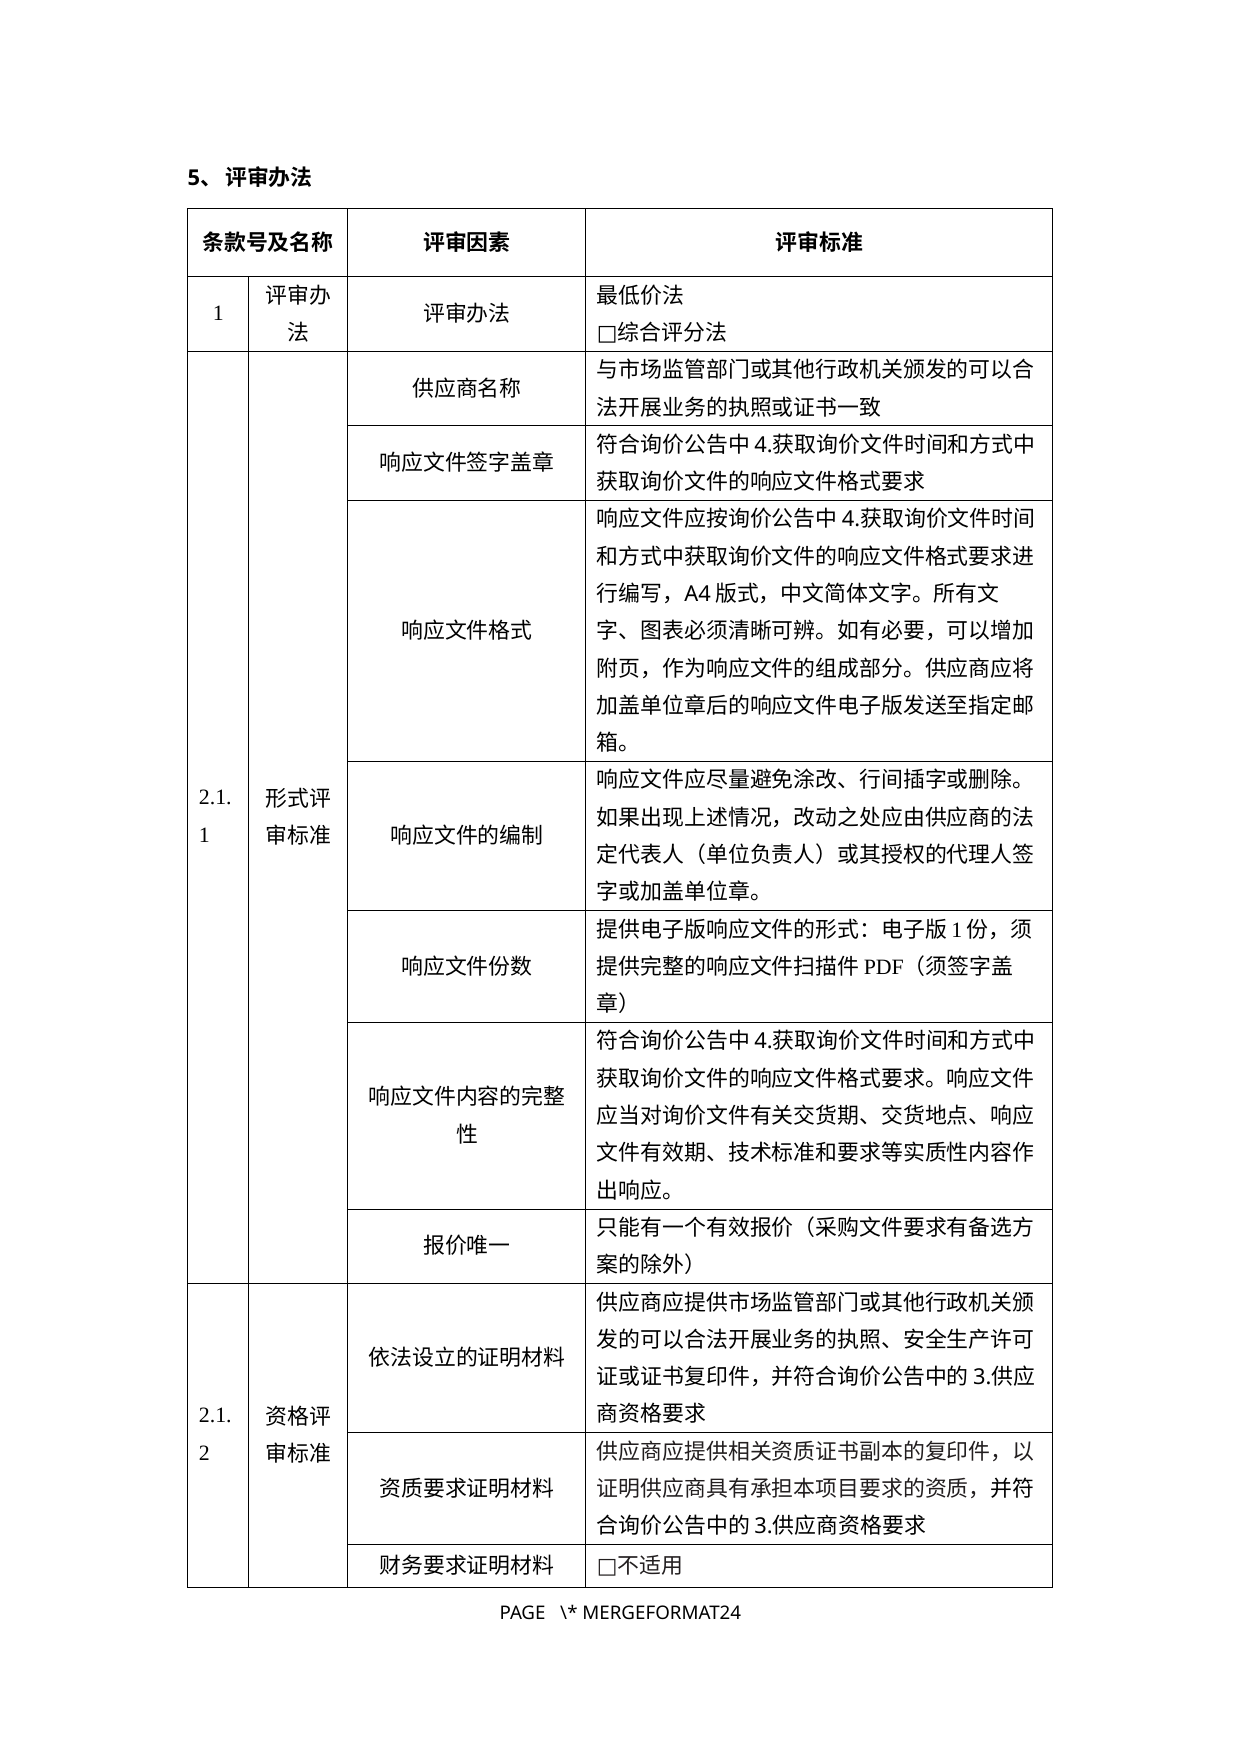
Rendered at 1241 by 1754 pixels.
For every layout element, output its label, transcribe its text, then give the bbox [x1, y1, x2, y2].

table_cell 供应商名称 [348, 352, 585, 425]
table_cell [586, 1545, 1052, 1587]
table_cell 符合询价公告中4.获取询价文件时间和方式中获取询价文件的响应文件格式要求 [586, 426, 1052, 500]
table_cell 形式评审标准 [249, 352, 347, 1283]
table_cell 1 [188, 277, 248, 351]
table_cell 评审办法 [249, 277, 347, 351]
table_header 条款号及名称 [188, 209, 347, 276]
table_cell 2.1.2 [188, 1284, 248, 1587]
table_cell 财务要求证明材料 [348, 1545, 585, 1587]
table_cell 响应文件签字盖章 [348, 426, 585, 500]
table_cell 响应文件份数 [348, 911, 585, 1022]
table_cell 符合询价公告中4.获取询价文件时间和方式中获取询价文件的响应文件格式要求。响应文件应当对询价文件有关交货期、交货地点、响应文件有效期、技术标准和要求等实质性内容作出响应。 [586, 1023, 1052, 1208]
table_cell 供应商应提供相关资质证书副本的复印件，以证明供应商具有承担本项目要求的资质，并符合询价公告中的3.供应商资格要求 [586, 1433, 1052, 1544]
table_cell 2.1.1 [188, 352, 248, 1283]
table_header 评审标准 [586, 209, 1052, 276]
list 评审办法 [187, 160, 1053, 192]
table_cell 最低价法 □综合评分法 [586, 277, 1052, 351]
table_cell 供应商应提供市场监管部门或其他行政机关颁发的可以合法开展业务的执照、安全生产许可证或证书复印件，并符合询价公告中的3.供应商资格要求 [586, 1284, 1052, 1432]
table_cell 资质要求证明材料 [348, 1433, 585, 1544]
table_cell 响应文件内容的完整性 [348, 1023, 585, 1208]
table_cell 评审办法 [348, 277, 585, 351]
table_cell 提供电子版响应文件的形式：电子版1份，须提供完整的响应文件扫描件PDF（须签字盖章） [586, 911, 1052, 1022]
table_cell 响应文件应尽量避免涂改、行间插字或删除。如果出现上述情况，改动之处应由供应商的法定代表人（单位负责人）或其授权的代理人签字或加盖单位章。 [586, 762, 1052, 910]
table_cell 依法设立的证明材料 [348, 1284, 585, 1432]
table_cell 响应文件格式 [348, 501, 585, 761]
table_cell 资格评审标准 [249, 1284, 347, 1587]
table_header 评审因素 [348, 209, 585, 276]
table_cell 与市场监管部门或其他行政机关颁发的可以合法开展业务的执照或证书一致 [586, 352, 1052, 425]
table_cell 响应文件应按询价公告中4.获取询价文件时间和方式中获取询价文件的响应文件格式要求进行编写，A4版式，中文简体文字。所有文字、图表必须清晰可辨。如有必要，可以增加附页，作为响应文件的组成部分。供应商应将加盖单位章后的响应文件电子版发送至指定邮箱。 [586, 501, 1052, 761]
table_cell 报价唯一 [348, 1210, 585, 1283]
table_cell 响应文件的编制 [348, 762, 585, 910]
table_cell 只能有一个有效报价（采购文件要求有备选方案的除外） [586, 1210, 1052, 1283]
